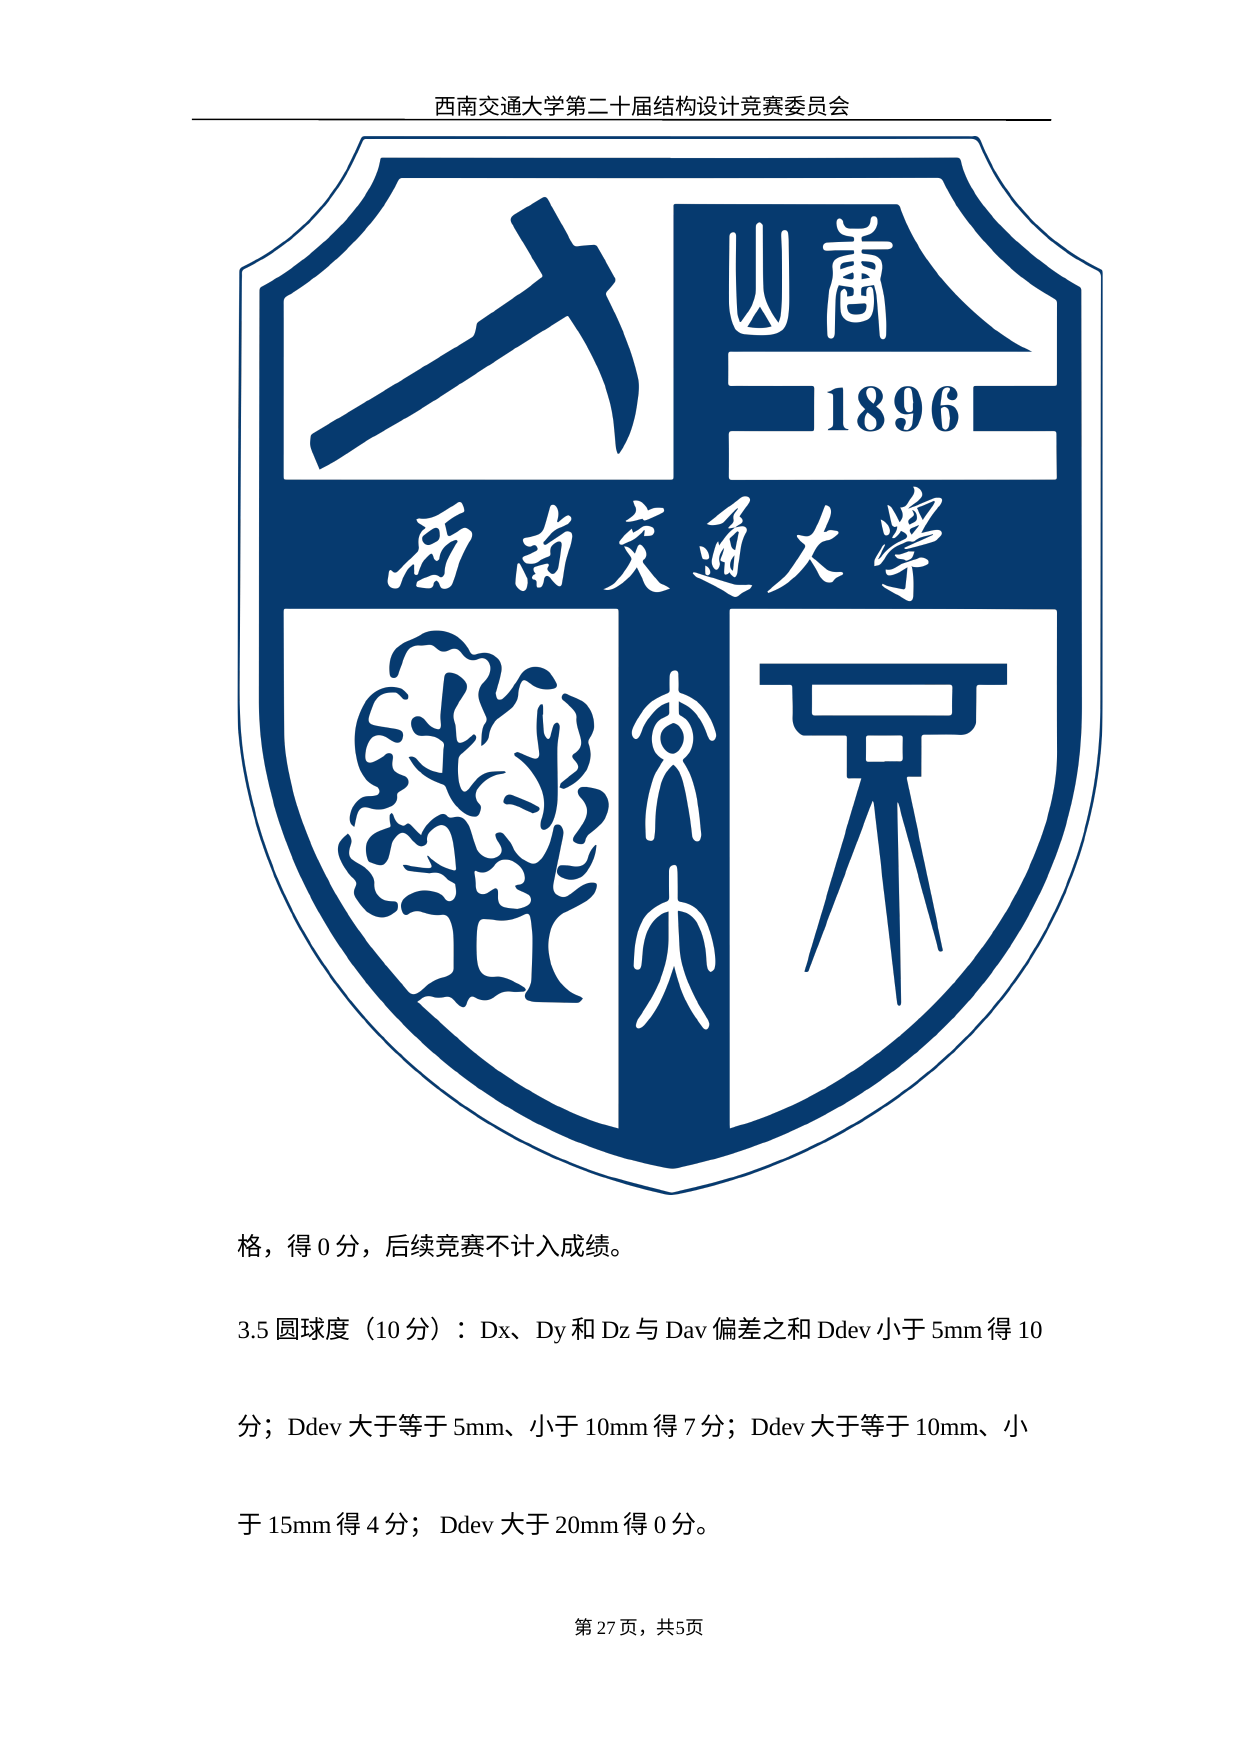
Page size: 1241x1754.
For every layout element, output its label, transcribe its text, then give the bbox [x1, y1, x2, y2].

text 3.5 圆球度（10分）：Dx、Dy和Dz与Dav偏差之和Ddev小于5mm得10分；Ddev 大于等于5mm、小于10mm得7分；Ddev大于等于10mm、小于15mm得4分； Ddev 大于20mm得0分。 [237, 1295, 1053, 1555]
picture [237, 136, 1103, 1195]
text 3.4 直径（10分）：实测直径平均值Dav在198-202mm范围10分； Dav在195-197mm或203-205mm范围得7分； Dav在190-196mm或206-210mm范围得4分；Dav小于190mm或大于210mm的UHPC弹性球不合格，得0分，后续竞赛不计入成绩。 [237, 1212, 1053, 1277]
